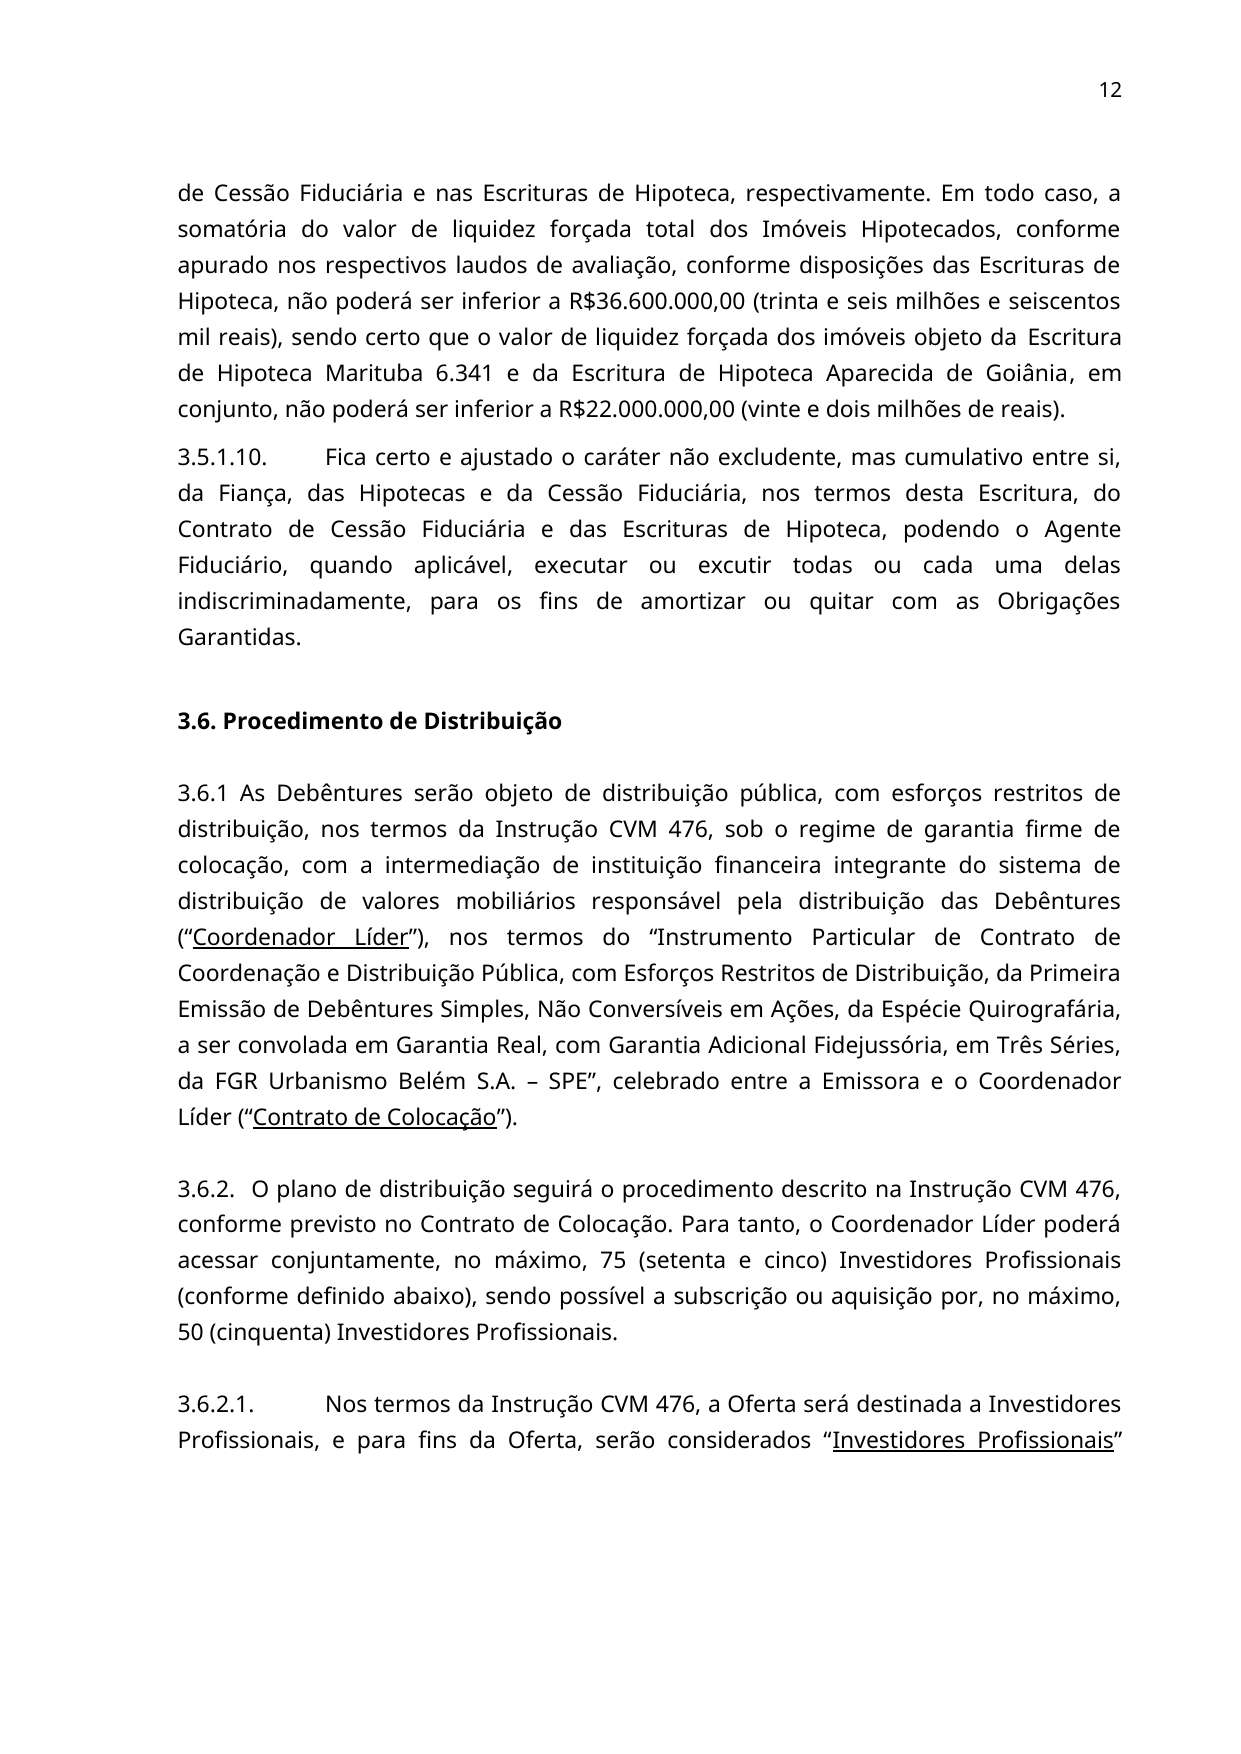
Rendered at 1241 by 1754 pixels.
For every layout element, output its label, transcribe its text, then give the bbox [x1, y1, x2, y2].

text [177, 177, 1122, 424]
text 3.6. Procedimento de Distribuição [177, 705, 1122, 737]
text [177, 1388, 1122, 1455]
text 3.6.1 As Debêntures serão objeto de distribuição pública, com esforços restritos de distribuição, nos termos da Instrução CVM 476, sob o regime de garantia firme de colocação, com a intermediação de instituição financeira integrante do sistema de distribuição de valores mobiliários responsável pela distribuição das Debêntures (“Coordenador Líder”), nos termos do “Instrumento Particular de Contrato de Coordenação e Distribuição Pública, com Esforços Restritos de Distribuição, da Primeira Emissão de Debêntures Simples, Não Conversíveis em Ações, da Espécie Quirografária, a ser convolada em Garantia Real, com Garantia Adicional Fidejussória, em Três Séries, da FGR Urbanismo Belém S.A. – SPE”, celebrado entre a Emissora e o Coordenador Líder (“Contrato de Colocação”). [177, 777, 1122, 1132]
text 3.5.1.10. Fica certo e ajustado o caráter não excludente, mas cumulativo entre si, da Fiança, das Hipotecas e da Cessão Fiduciária, nos termos desta Escritura, do Contrato de Cessão Fiduciária e das Escrituras de Hipoteca, podendo o Agente Fiduciário, quando aplicável, executar ou excutir todas ou cada uma delas indiscriminadamente, para os fins de amortizar ou quitar com as Obrigações Garantidas. [177, 441, 1122, 652]
text 3.6.2. O plano de distribuição seguirá o procedimento descrito na Instrução CVM 476, conforme previsto no Contrato de Colocação. Para tanto, o Coordenador Líder poderá acessar conjuntamente, no máximo, 75 (setenta e cinco) Investidores Profissionais (conforme definido abaixo), sendo possível a subscrição ou aquisição por, no máximo, 50 (cinquenta) Investidores Profissionais. [177, 1172, 1122, 1347]
